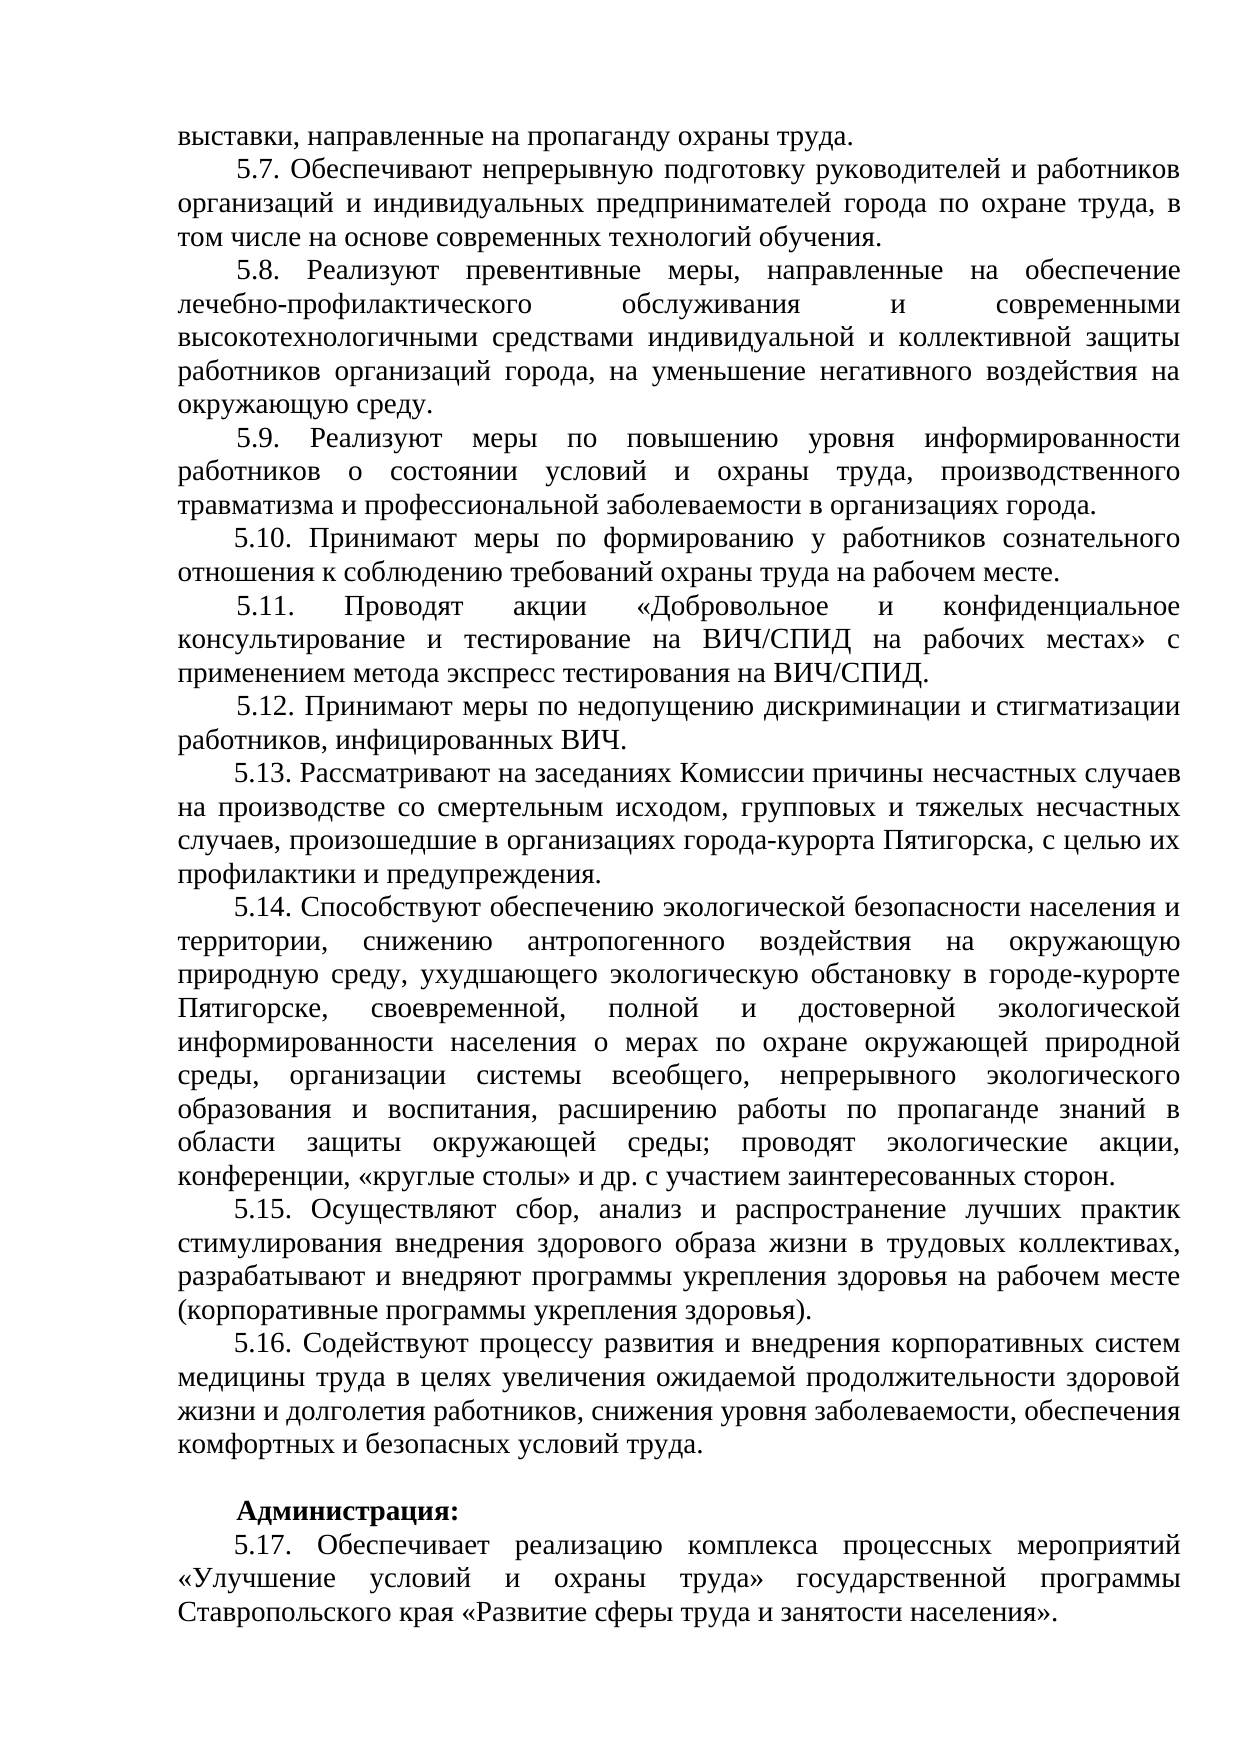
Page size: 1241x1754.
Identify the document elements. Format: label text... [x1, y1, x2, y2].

text 5.13. Рассматривают на заседаниях Комиссии причины несчастных случаев на производстве со смертельным исходом, групповых и тяжелых несчастных случаев, произошедшие в организациях города-курорта Пятигорска, с целью их профилактики и предупреждения. [177, 755, 1181, 889]
text 5.16. Содействуют процессу развития и внедрения корпоративных систем медицины труда в целях увеличения ожидаемой продолжительности здоровой жизни и долголетия работников, снижения уровня заболеваемости, обеспечения комфортных и безопасных условий труда. [177, 1326, 1181, 1460]
text 5.11. Проводят акции «Добровольное и конфиденциальное консультирование и тестирование на ВИЧ/СПИД на рабочих местах» с применением метода экспресс тестирования на ВИЧ/СПИД. [177, 588, 1181, 688]
text Администрация: [177, 1493, 1181, 1527]
text 5.10. Принимают меры по формированию у работников сознательного отношения к соблюдению требований охраны труда на рабочем месте. [177, 521, 1181, 588]
text 5.7. Обеспечивают непрерывную подготовку руководителей и работников организаций и индивидуальных предпринимателей города по охране труда, в том числе на основе современных технологий обучения. [177, 152, 1181, 252]
text 5.8. Реализуют превентивные меры, направленные на обеспечение лечебно-профилактического обслуживания и современными высокотехнологичными средствами индивидуальной и коллективной защиты работников организаций города, на уменьшение негативного воздействия на окружающую среду. [177, 252, 1181, 420]
text 5.9. Реализуют меры по повышению уровня информированности работников о состоянии условий и охраны труда, производственного травматизма и профессиональной заболеваемости в организациях города. [177, 420, 1181, 521]
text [177, 118, 1181, 152]
text 5.15. Осуществляют сбор, анализ и распространение лучших практик стимулирования внедрения здорового образа жизни в трудовых коллективах, разрабатывают и внедряют программы укрепления здоровья на рабочем месте (корпоративные программы укрепления здоровья). [177, 1191, 1181, 1326]
text 5.14. Способствуют обеспечению экологической безопасности населения и территории, снижению антропогенного воздействия на окружающую природную среду, ухудшающего экологическую обстановку в городе-курорте Пятигорске, своевременной, полной и достоверной экологической информированности населения о мерах по охране окружающей природной среды, организации системы всеобщего, непрерывного экологического образования и воспитания, расширению работы по пропаганде знаний в области защиты окружающей среды; проводят экологические акции, конференции, «круглые столы» и др. с участием заинтересованных сторон. [177, 889, 1181, 1191]
text 5.12. Принимают меры по недопущению дискриминации и стигматизации работников, инфицированных ВИЧ. [177, 688, 1181, 755]
text 5.17. Обеспечивает реализацию комплекса процессных мероприятий «Улучшение условий и охраны труда» государственной программы Ставропольского края «Развитие сферы труда и занятости населения». [177, 1527, 1181, 1627]
